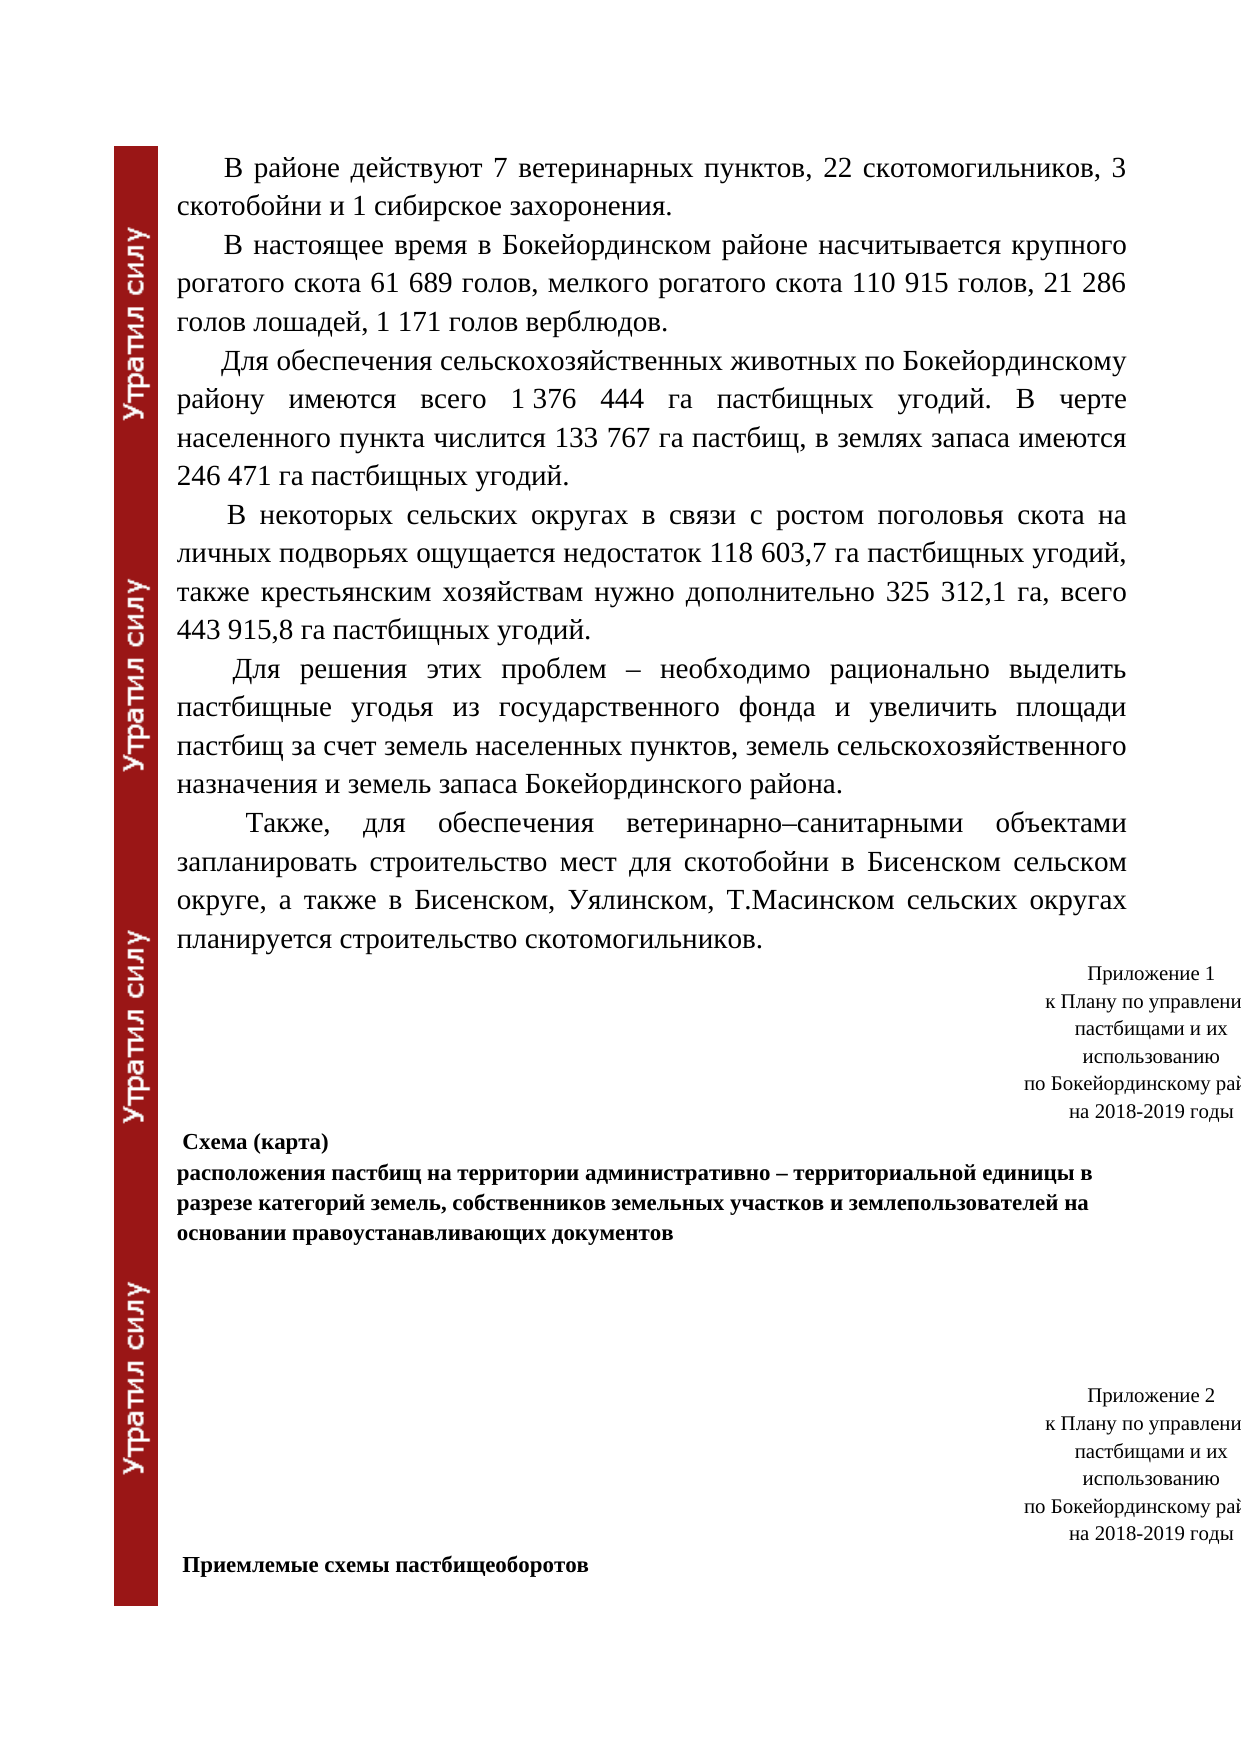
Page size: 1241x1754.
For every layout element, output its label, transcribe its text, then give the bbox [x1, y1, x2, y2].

picture [114, 1577, 158, 1606]
text В некоторых сельских округах в связи с ростом поголовья скота на личных подворьях ощущается недостаток 118 603,7 га пастбищных угодий, также крестьянским хозяйствам нужно дополнительно 325 312,1 га, всего 443 915,8 га пастбищных угодий. [112, 497, 1128, 646]
text Схема (карта) расположения пастбищ на территории административно – территориальной единицы в разрезе категорий земель, собственников земельных участков и землепользователей на основании правоустанавливающих документов [112, 1128, 1128, 1245]
picture [114, 646, 158, 651]
picture [114, 1245, 158, 1382]
text Для решения этих проблем – необходимо рационально выделить пастбищные угодья из государственного фонда и увеличить площади пастбищ за счет земель населенных пунктов, земель сельскохозяйственного назначения и земель запаса Бокейординского района. [112, 651, 1128, 800]
picture [114, 800, 158, 805]
picture [114, 492, 158, 497]
table_header [101, 1382, 912, 1551]
picture [114, 222, 158, 227]
text В настоящее время в Бокейординском районе насчитывается крупного рогатого скота 61 689 голов, мелкого рогатого скота 110 915 голов, 21 286 голов лошадей, 1 171 голов верблюдов. [112, 227, 1128, 338]
table_header Приложение 1 к Плану по управлению пастбищами и их использованию по Бокейординскому району на 2018-2019 годы [912, 959, 1240, 1128]
picture [114, 146, 158, 150]
text Приемлемые схемы пастбищеоборотов [112, 1551, 1128, 1577]
text Также, для обеспечения ветеринарно–санитарными объектами запланировать строительство мест для скотобойни в Бисенском сельском округе, а также в Бисенском, Уялинском, Т.Масинском сельских округах планируется строительство скотомогильников. [112, 805, 1128, 954]
text Для обеспечения сельскохозяйственных животных по Бокейординскому району имеются всего 1 376 444 га пастбищных угодий. В черте населенного пункта числится 133 767 га пастбищ, в землях запаса имеются 246 471 га пастбищных угодий. [112, 343, 1128, 492]
picture [114, 954, 158, 959]
table_header [101, 959, 912, 1128]
picture [114, 338, 158, 343]
text В районе действуют 7 ветеринарных пунктов, 22 скотомогильников, 3 скотобойни и 1 сибирское захоронения. [112, 150, 1128, 222]
table_header Приложение 2 к Плану по управлению пастбищами и их использованию по Бокейординскому району на 2018-2019 годы [912, 1382, 1240, 1551]
